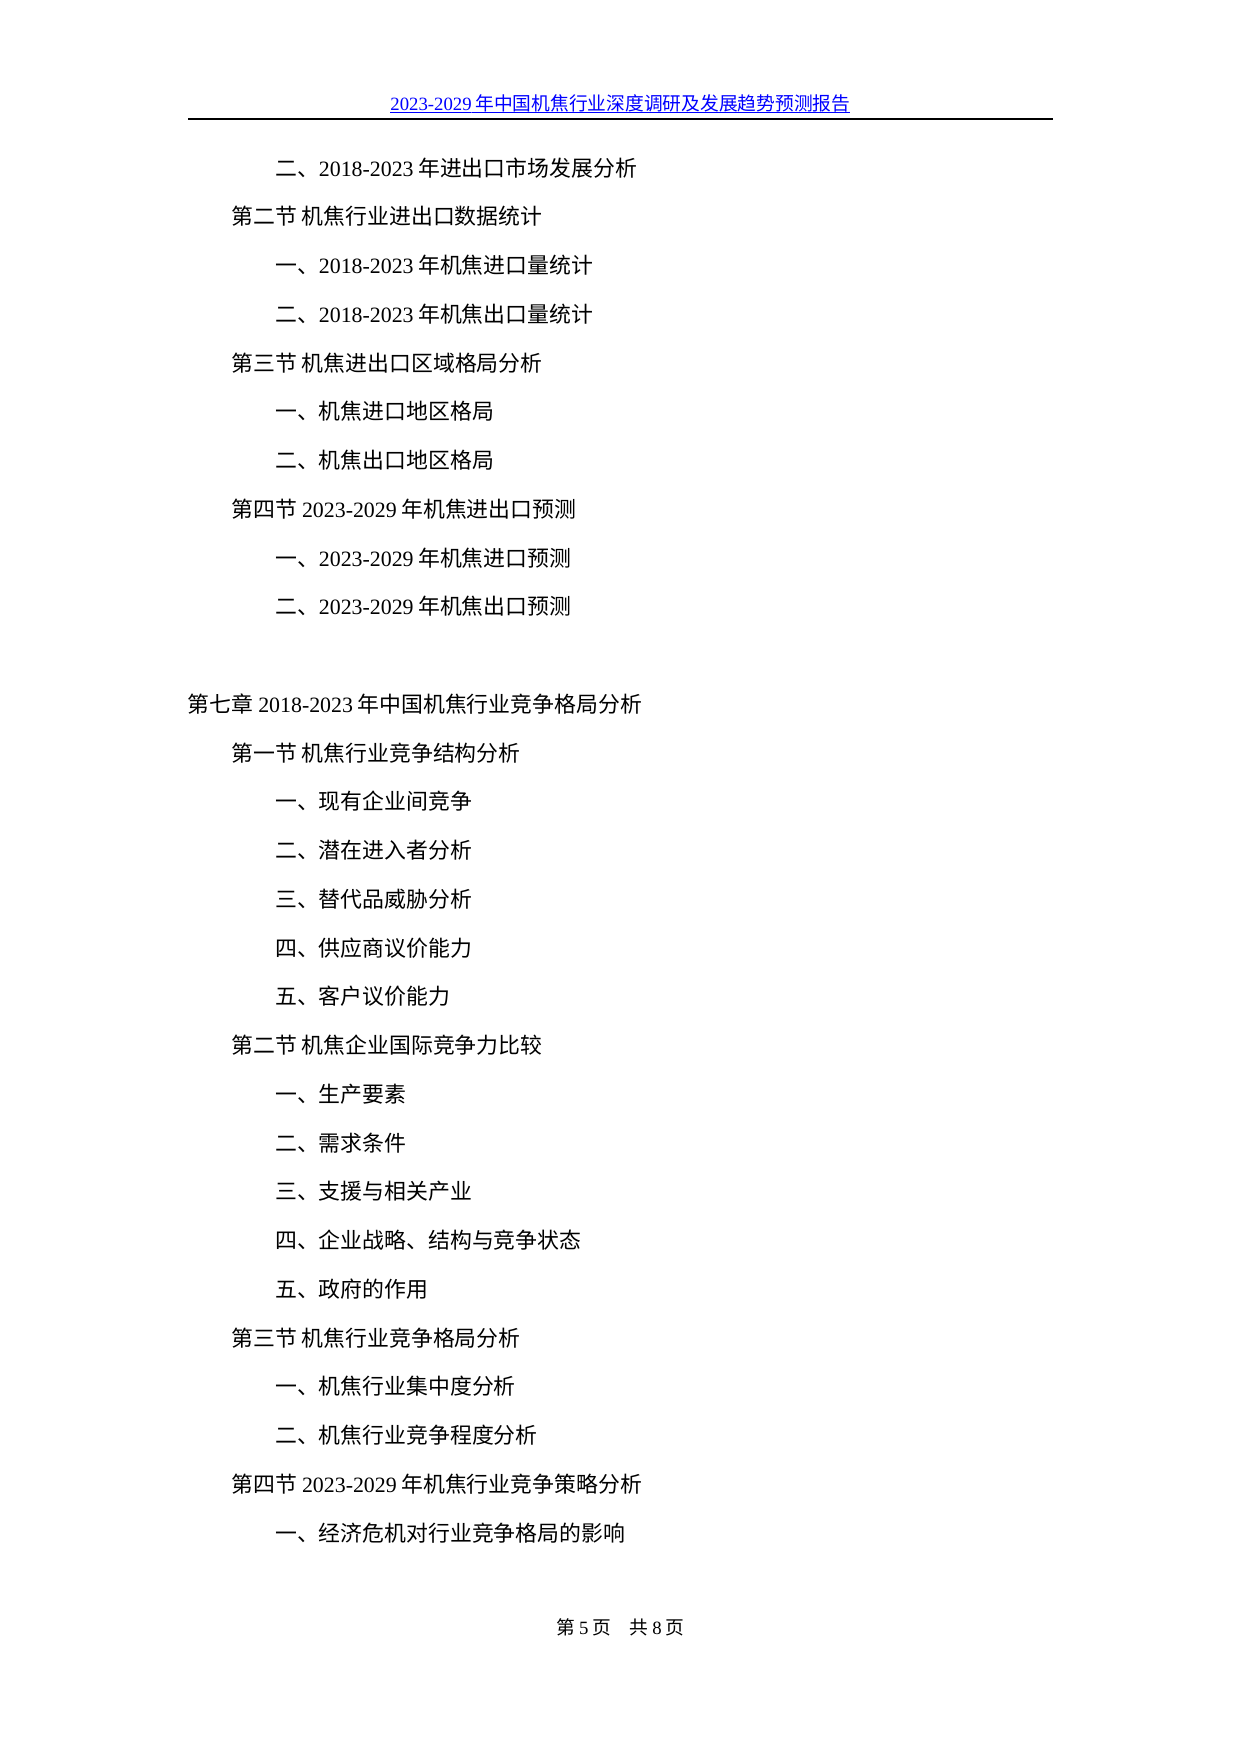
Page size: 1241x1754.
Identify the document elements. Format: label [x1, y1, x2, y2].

text [187, 150, 1053, 1548]
